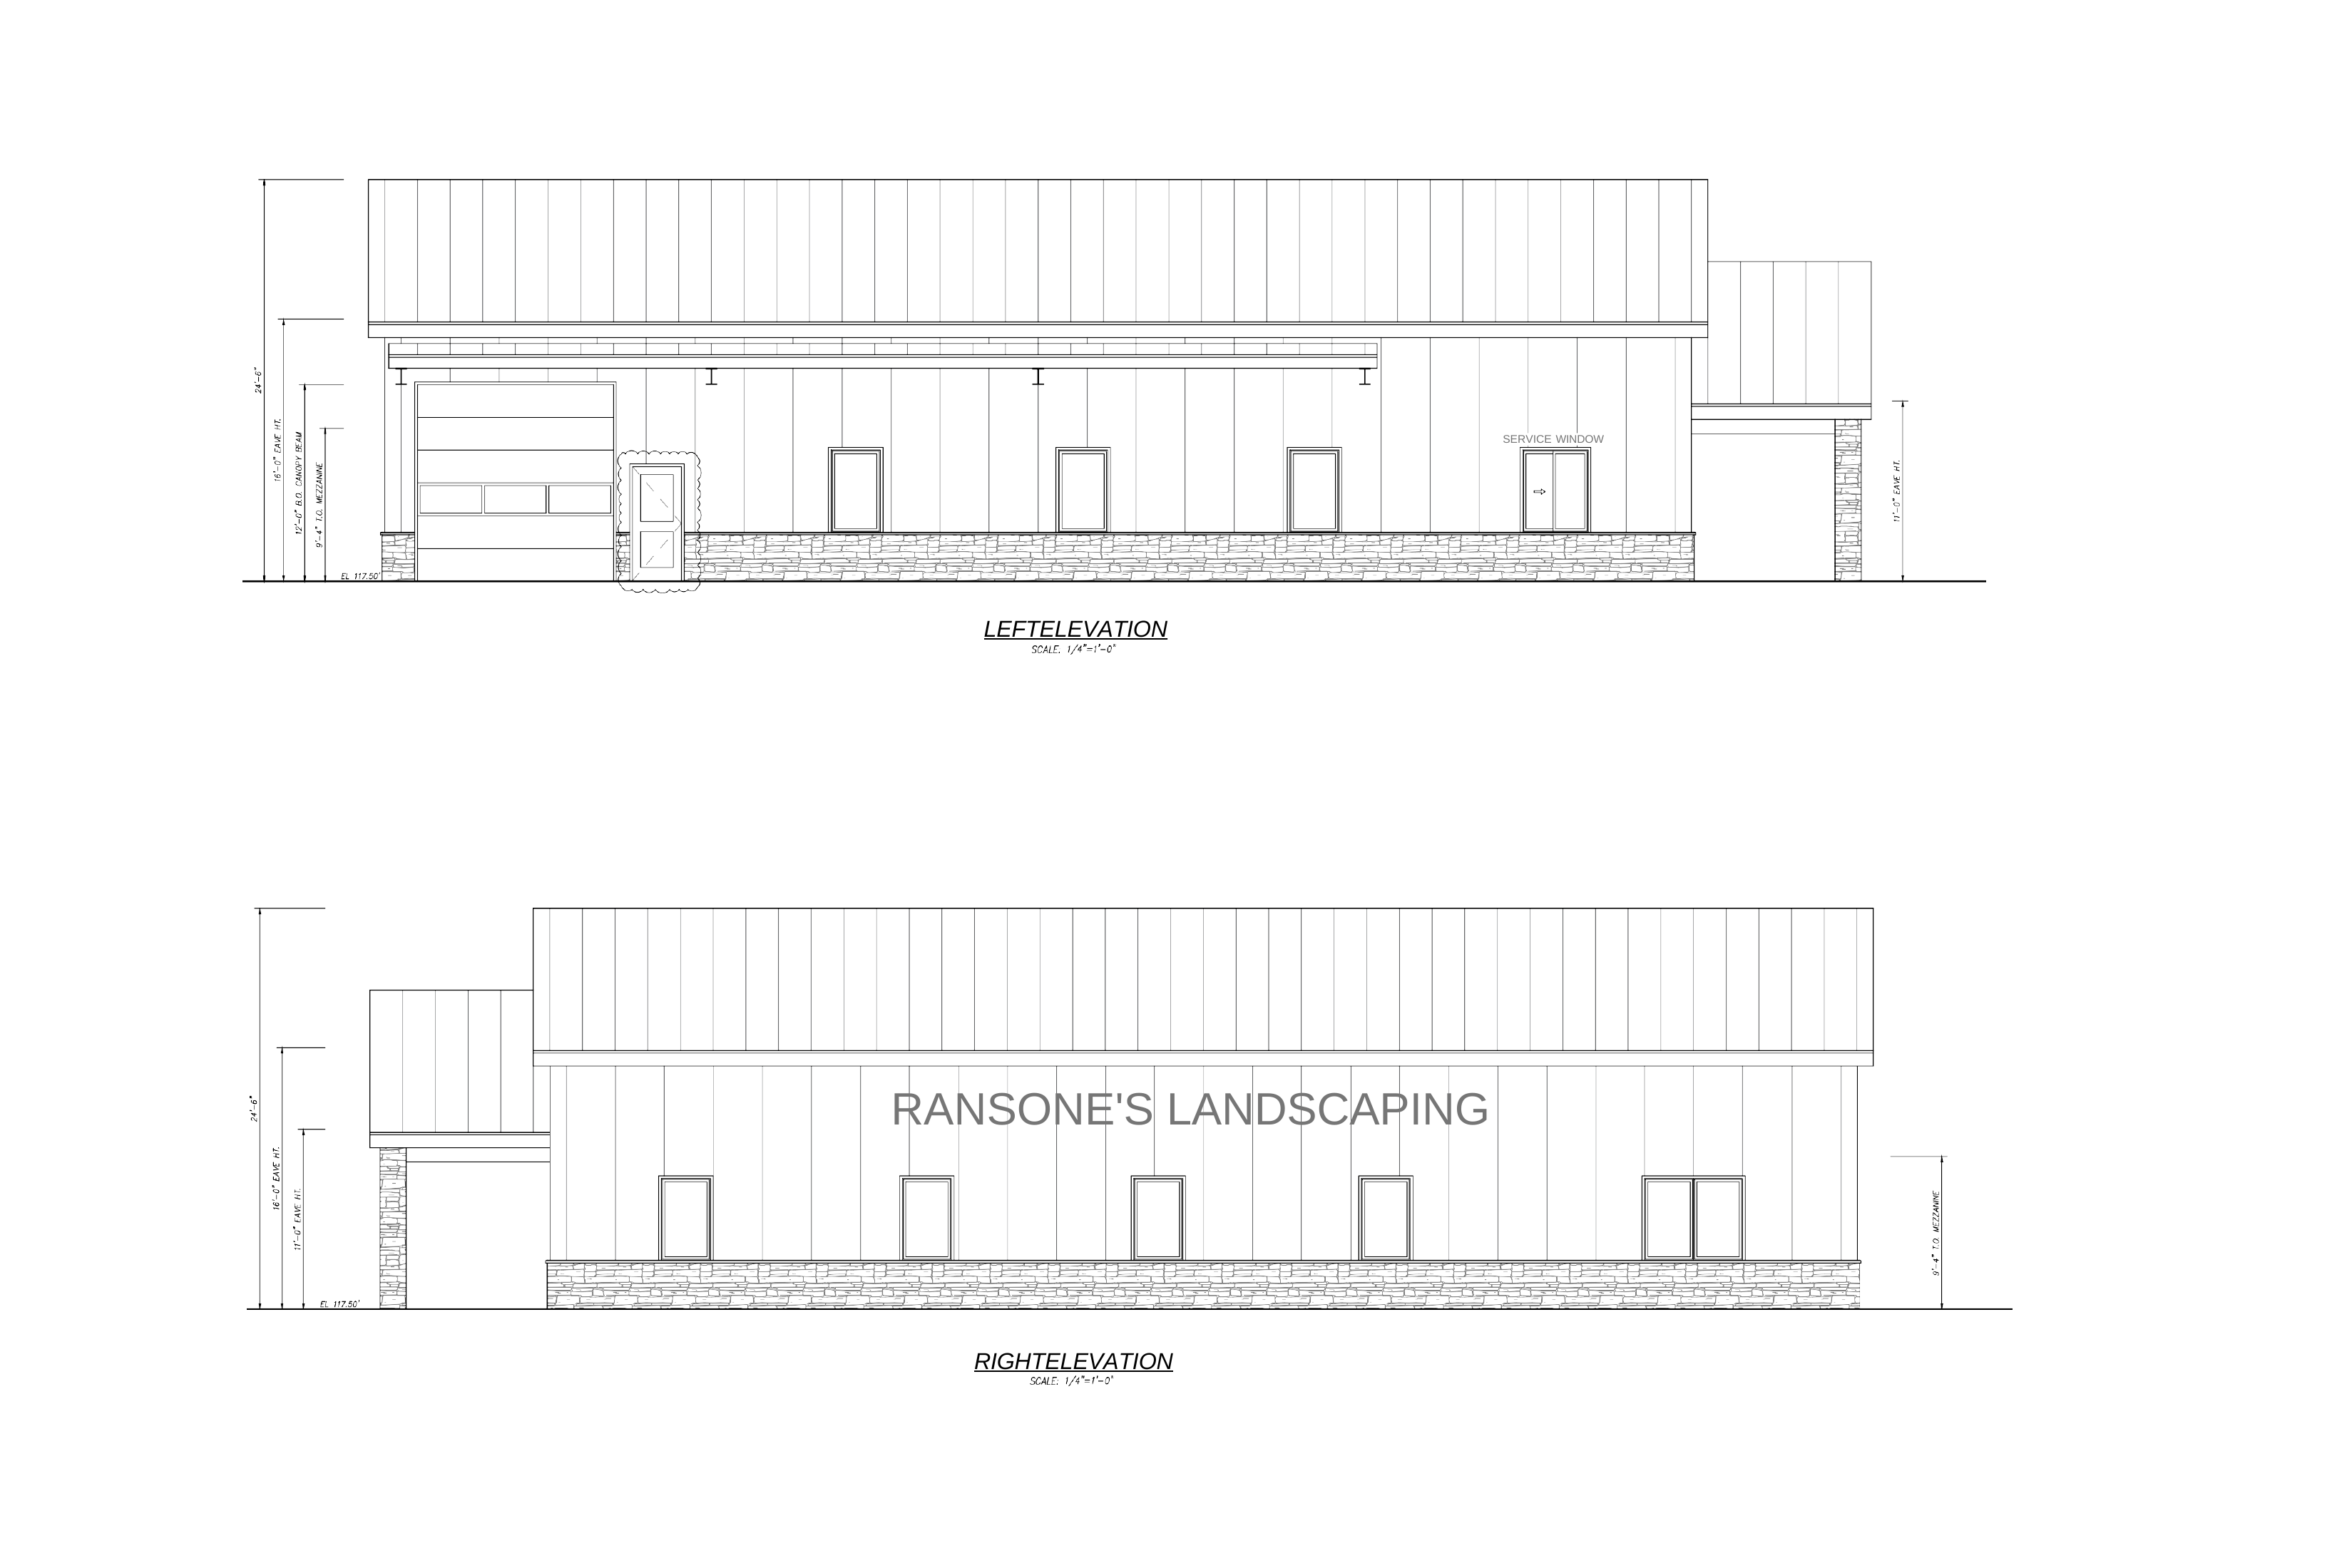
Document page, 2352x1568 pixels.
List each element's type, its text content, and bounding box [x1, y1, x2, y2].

picture [1068, 644, 1116, 655]
picture [1032, 645, 1060, 653]
picture [247, 908, 2013, 1310]
text RIGHTELEVATION [239, 1348, 1908, 1374]
picture [242, 179, 1986, 593]
text LEFTELEVATION [243, 615, 1908, 642]
picture [1030, 1377, 1058, 1385]
picture [1065, 1375, 1114, 1386]
